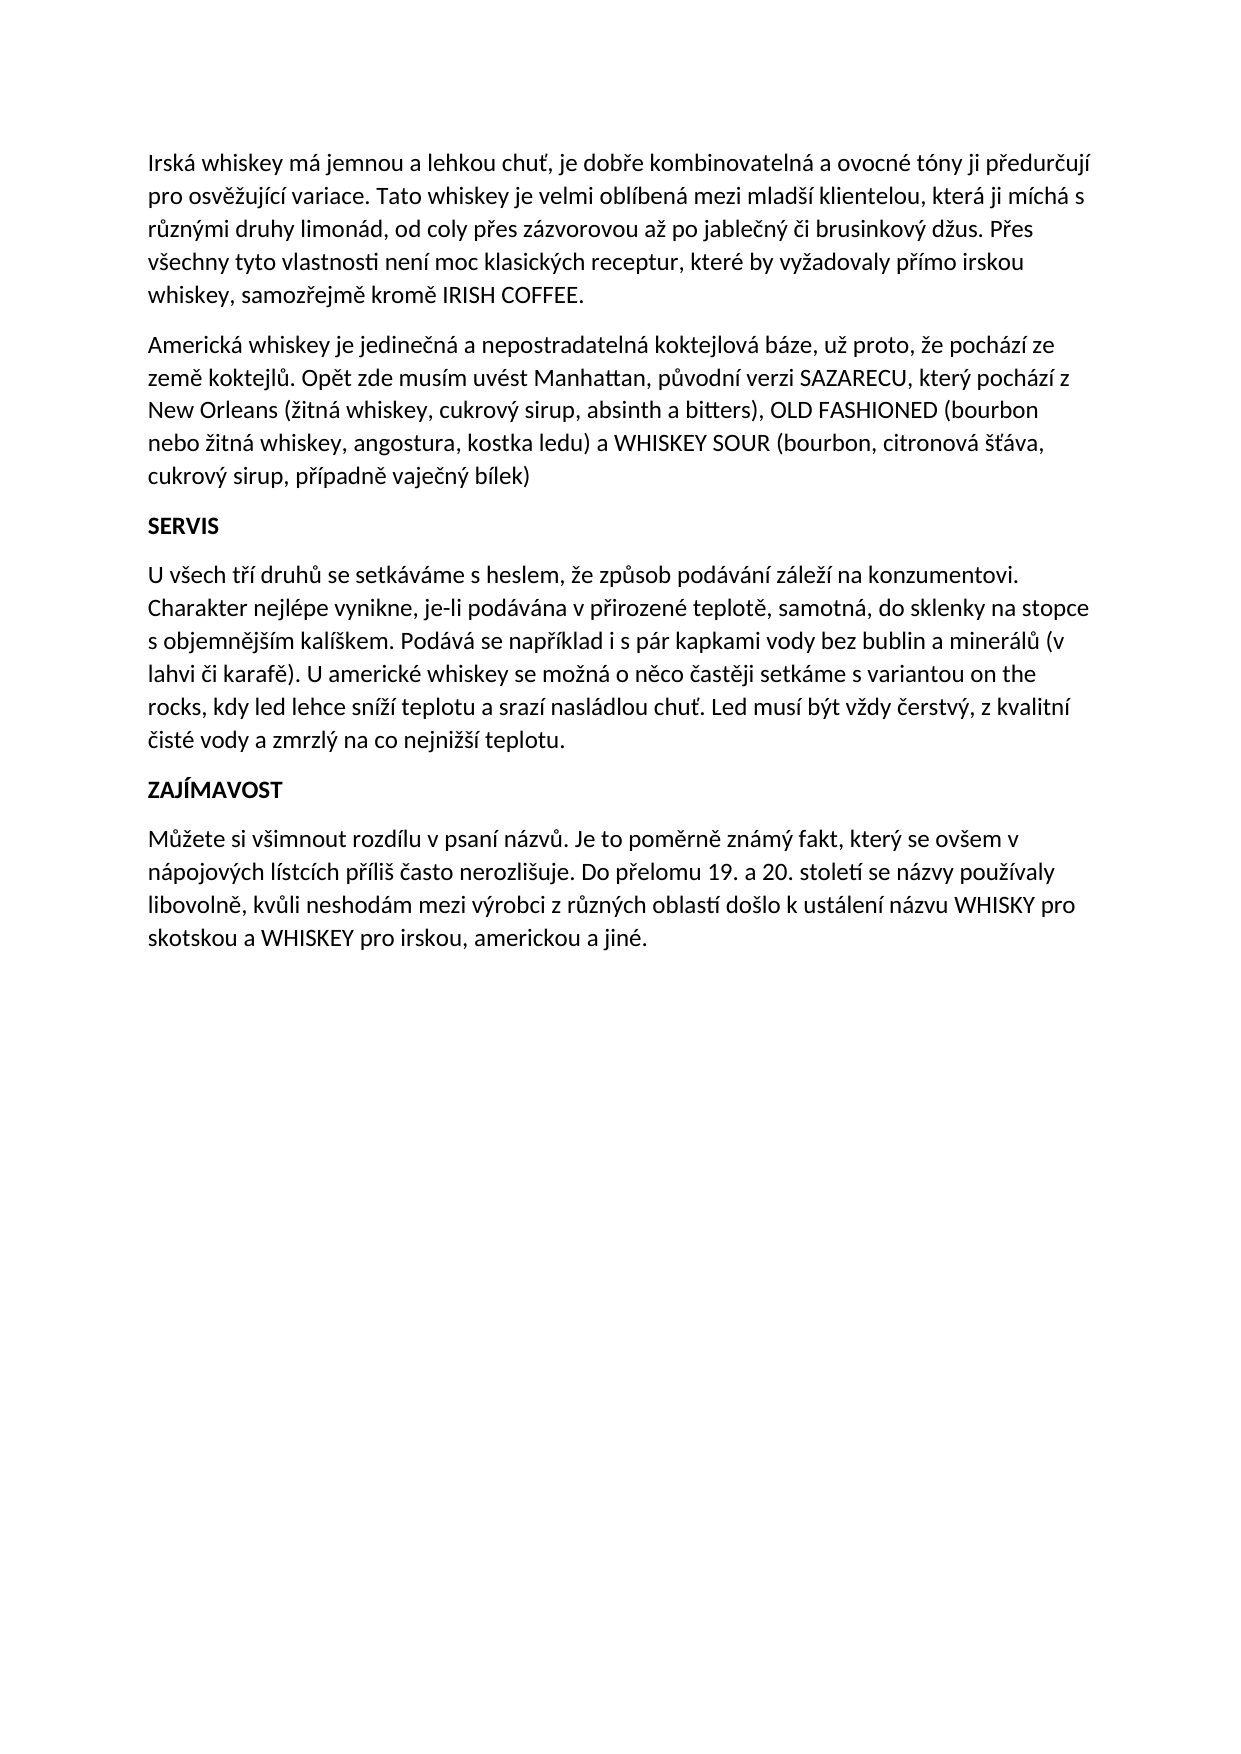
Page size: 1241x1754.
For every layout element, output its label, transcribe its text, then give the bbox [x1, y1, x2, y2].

text U všech tří druhů se setkáváme s heslem, že způsob podávání záleží na konzumentovi. Charakter nejlépe vynikne, je-li podávána v přirozené teplotě, samotná, do sklenky na stopce s objemnějším kalíškem. Podává se například i s pár kapkami vody bez bublin a minerálů (v lahvi či karafě). U americké whiskey se možná o něco častěji setkáme s variantou on the rocks, kdy led lehce sníží teplotu a srazí nasládlou chuť. Led musí být vždy čerstvý, z kvalitní čisté vody a zmrzlý na co nejnižší teplotu. [148, 560, 1093, 755]
text ZAJÍMAVOST [148, 774, 1093, 804]
text Můžete si všimnout rozdílu v psaní názvů. Je to poměrně známý fakt, který se ovšem v nápojových lístcích příliš často nerozlišuje. Do přelomu 19. a 20. století se názvy používaly libovolně, kvůli neshodám mezi výrobci z různých oblastí došlo k ustálení názvu WHISKY pro skotskou a WHISKEY pro irskou, americkou a jiné. [148, 823, 1093, 953]
text Irská whiskey má jemnou a lehkou chuť, je dobře kombinovatelná a ovocné tóny ji předurčují pro osvěžující variace. Tato whiskey je velmi oblíbená mezi mladší klientelou, která ji míchá s různými druhy limonád, od coly přes zázvorovou až po jablečný či brusinkový džus. Přes všechny tyto vlastnosti není moc klasických receptur, které by vyžadovaly přímo irskou whiskey, samozřejmě kromě IRISH COFFEE. [148, 148, 1093, 310]
text SERVIS [148, 510, 1093, 541]
text Americká whiskey je jedinečná a nepostradatelná koktejlová báze, už proto, že pochází ze země koktejlů. Opět zde musím uvést Manhattan, původní verzi SAZARECU, který pochází z New Orleans (žitná whiskey, cukrový sirup, absinth a bitters), OLD FASHIONED (bourbon nebo žitná whiskey, angostura, kostka ledu) a WHISKEY SOUR (bourbon, citronová šťáva, cukrový sirup, případně vaječný bílek) [148, 329, 1093, 491]
